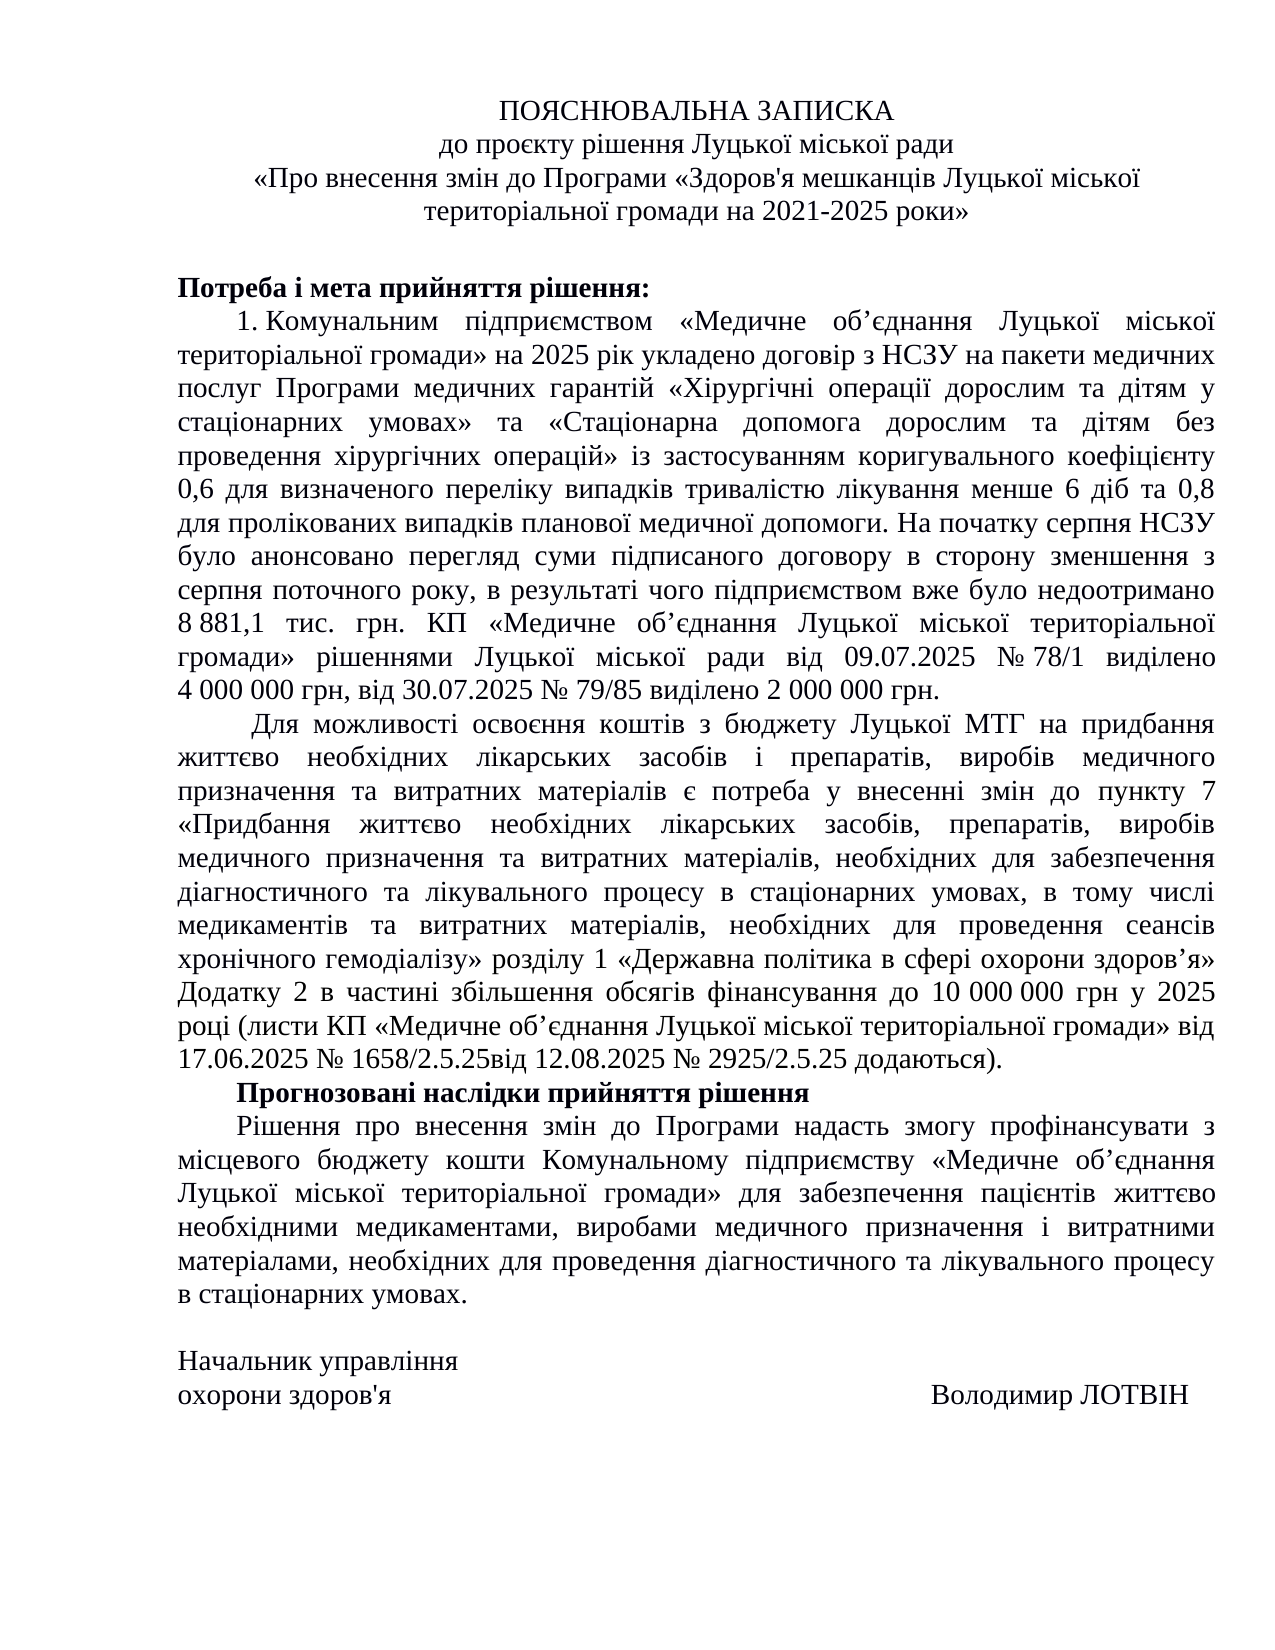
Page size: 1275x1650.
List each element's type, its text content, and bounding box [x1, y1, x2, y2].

text Для можливості освоєння коштів з бюджету Луцької МТГ на придбання життєво необхідних лікарських засобів і препаратів, виробів медичного призначення та витратних матеріалів є потреба у внесенні змін до пункту 7 «Придбання життєво необхідних лікарських засобів, препаратів, виробів медичного призначення та витратних матеріалів, необхідних для забезпечення діагностичного та лікувального процесу в стаціонарних умовах, в тому числі медикаментів та витратних матеріалів, необхідних для проведення сеансів хронічного гемодіалізу» розділу 1 «Державна політика в сфері охорони здоров’я» Додатку 2 в частині збільшення обсягів фінансування до 10 000 000 грн у 2025 році (листи КП «Медичне об’єднання Луцької міської територіальної громади» від 17.06.2025 № 1658/2.5.25від 12.08.2025 № 2925/2.5.25 додаються). [177, 706, 1216, 1075]
text «Про внесення змін до Програми «Здоров'я мешканців Луцької міської територіальної громади на 2021-2025 роки» [177, 160, 1216, 227]
text охорони здоров'я Володимир ЛОТВІН [177, 1377, 1216, 1410]
text Потреба і мета прийняття рішення: [177, 270, 1216, 303]
text Рішення про внесення змін до Програми надасть змогу профінансувати з місцевого бюджету кошти Комунальному підприємству «Медичне об’єднання Луцької міської територіальної громади» для забезпечення пацієнтів життєво необхідними медикаментами, виробами медичного призначення і витратними матеріалами, необхідних для проведення діагностичного та лікувального процесу в стаціонарних умовах. [177, 1108, 1216, 1310]
text до проєкту рішення Луцької міської ради [177, 126, 1216, 160]
text 1. Комунальним підприємством «Медичне об’єднання Луцької міської територіальної громади» на 2025 рік укладено договір з НСЗУ на пакети медичних послуг Програми медичних гарантій «Хірургічні операції дорослим та дітям у стаціонарних умовах» та «Стаціонарна допомога дорослим та дітям без проведення хірургічних операцій» із застосуванням коригувального коефіцієнту 0,6 для визначеного переліку випадків тривалістю лікування менше 6 діб та 0,8 для пролікованих випадків планової медичної допомоги. На початку серпня НСЗУ було анонсовано перегляд суми підписаного договору в сторону зменшення з серпня поточного року, в результаті чого підприємством вже було недоотримано 8 881,1 тис. грн. КП «Медичне об’єднання Луцької міської територіальної громади» рішеннями Луцької міської ради від 09.07.2025 № 78/1 виділено 4 000 000 грн, від 30.07.2025 № 79/85 виділено 2 000 000 грн. [177, 303, 1216, 706]
text Прогнозовані наслідки прийняття рішення [177, 1075, 1216, 1108]
text Начальник управління [177, 1343, 1216, 1377]
text ПОЯСНЮВАЛЬНА ЗАПИСКА [177, 93, 1216, 126]
